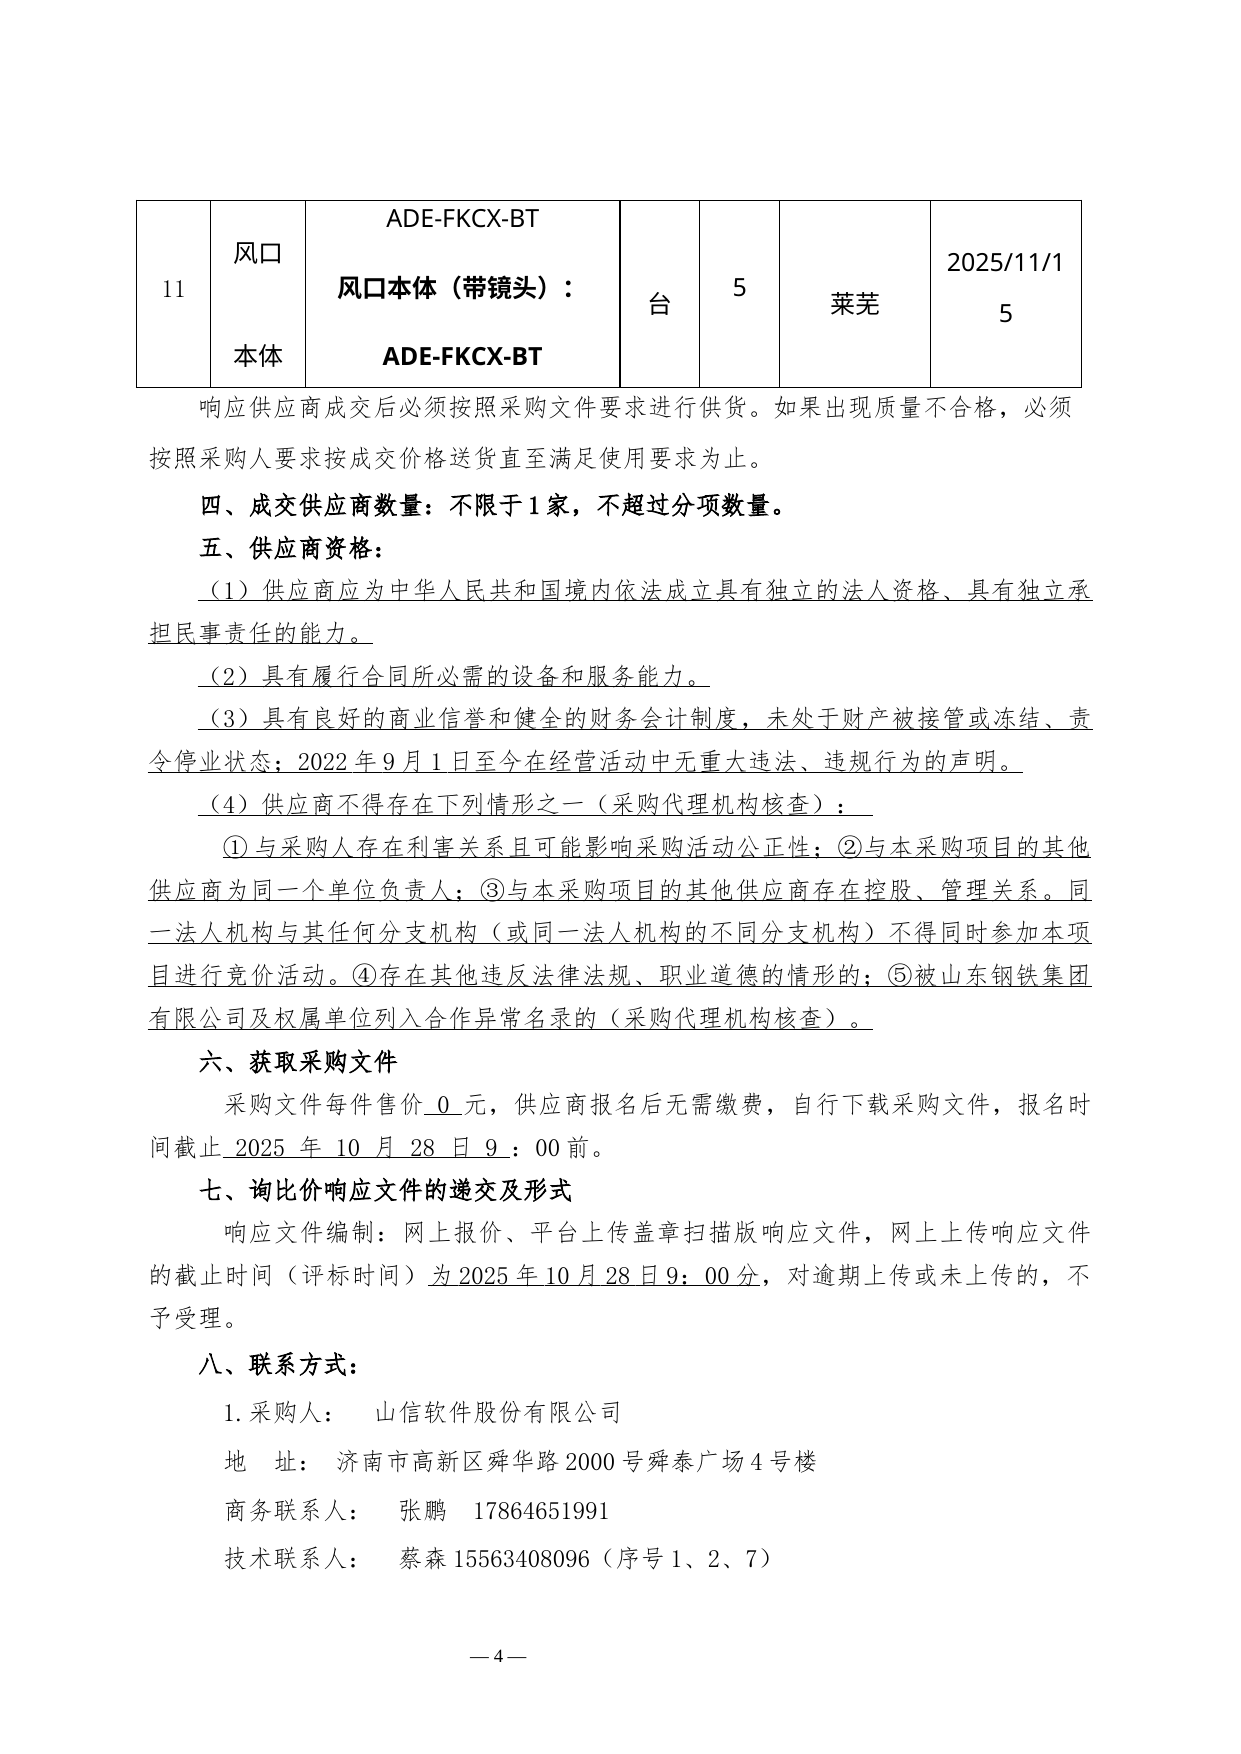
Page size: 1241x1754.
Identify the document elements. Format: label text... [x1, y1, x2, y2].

list 五、供应商资格： [148, 532, 1093, 560]
text 技术联系人： 蔡森15563408096（序号1、2、7） [148, 1540, 1093, 1574]
table_cell ADE-FKCX-BT 风口本体（带镜头）：ADE-FKCX-BT [306, 201, 619, 387]
text ①与采购人存在利害关系且可能影响采购活动公正性；②与本采购项目的其他供应商为同一个单位负责人；③与本采购项目的其他供应商存在控股、管理关系。同一法人机构与其任何分支机构（或同一法人机构的不同分支机构）不得同时参加本项目进行竞价活动。④存在其他违反法律法规、职业道德的情形的；⑤被山东钢铁集团有限公司及权属单位列入合作异常名录的（采购代理机构核查）。 [148, 831, 1093, 1031]
table_cell 莱芜 [780, 201, 930, 387]
table_cell 2025/11/15 [931, 201, 1081, 387]
table_cell 台 [621, 201, 699, 387]
text 采购文件每件售价 0 元，供应商报名后无需缴费，自行下载采购文件，报名时间截止 2025 年 10 月 28 日 9 ：00前。 [148, 1088, 1093, 1159]
list 四、成交供应商数量：不限于1家，不超过分项数量。 [148, 489, 1093, 517]
subtitle 七、询比价响应文件的递交及形式 [148, 1174, 1093, 1202]
text 八、联系方式： [198, 1345, 1093, 1379]
text 地 址： 济南市高新区舜华路2000号舜泰广场4号楼 [148, 1442, 1093, 1477]
table_cell 11 [137, 201, 210, 387]
table_cell 5 [700, 201, 779, 387]
text 商务联系人： 张鹏 17864651991 [148, 1491, 1093, 1526]
list （2）具有履行合同所必需的设备和服务能力。 [148, 660, 1093, 688]
text （3）具有良好的商业信誉和健全的财务会计制度，未处于财产被接管或冻结、责令停业状态；2022年9月1日至今在经营活动中无重大违法、违规行为的声明。 [148, 703, 1093, 774]
text 1.采购人： 山信软件股份有限公司 [148, 1394, 1093, 1428]
text （4）供应商不得存在下列情形之一（采购代理机构核查）： [148, 788, 1093, 817]
table_cell 风口本体 [211, 201, 305, 387]
list （1）供应商应为中华人民共和国境内依法成立具有独立的法人资格、具有独立承担民事责任的能力。 [148, 574, 1093, 646]
list 六、获取采购文件 [148, 1045, 1093, 1074]
text 响应文件编制：网上报价、平台上传盖章扫描版响应文件，网上上传响应文件的截止时间（评标时间）为2025年10月28日9：00分，对逾期上传或未上传的，不予受理。 [148, 1217, 1093, 1331]
text 响应供应商成交后必须按照采购文件要求进行供货。如果出现质量不合格，必须按照采购人要求按成交价格送货直至满足使用要求为止。 [148, 388, 1093, 474]
